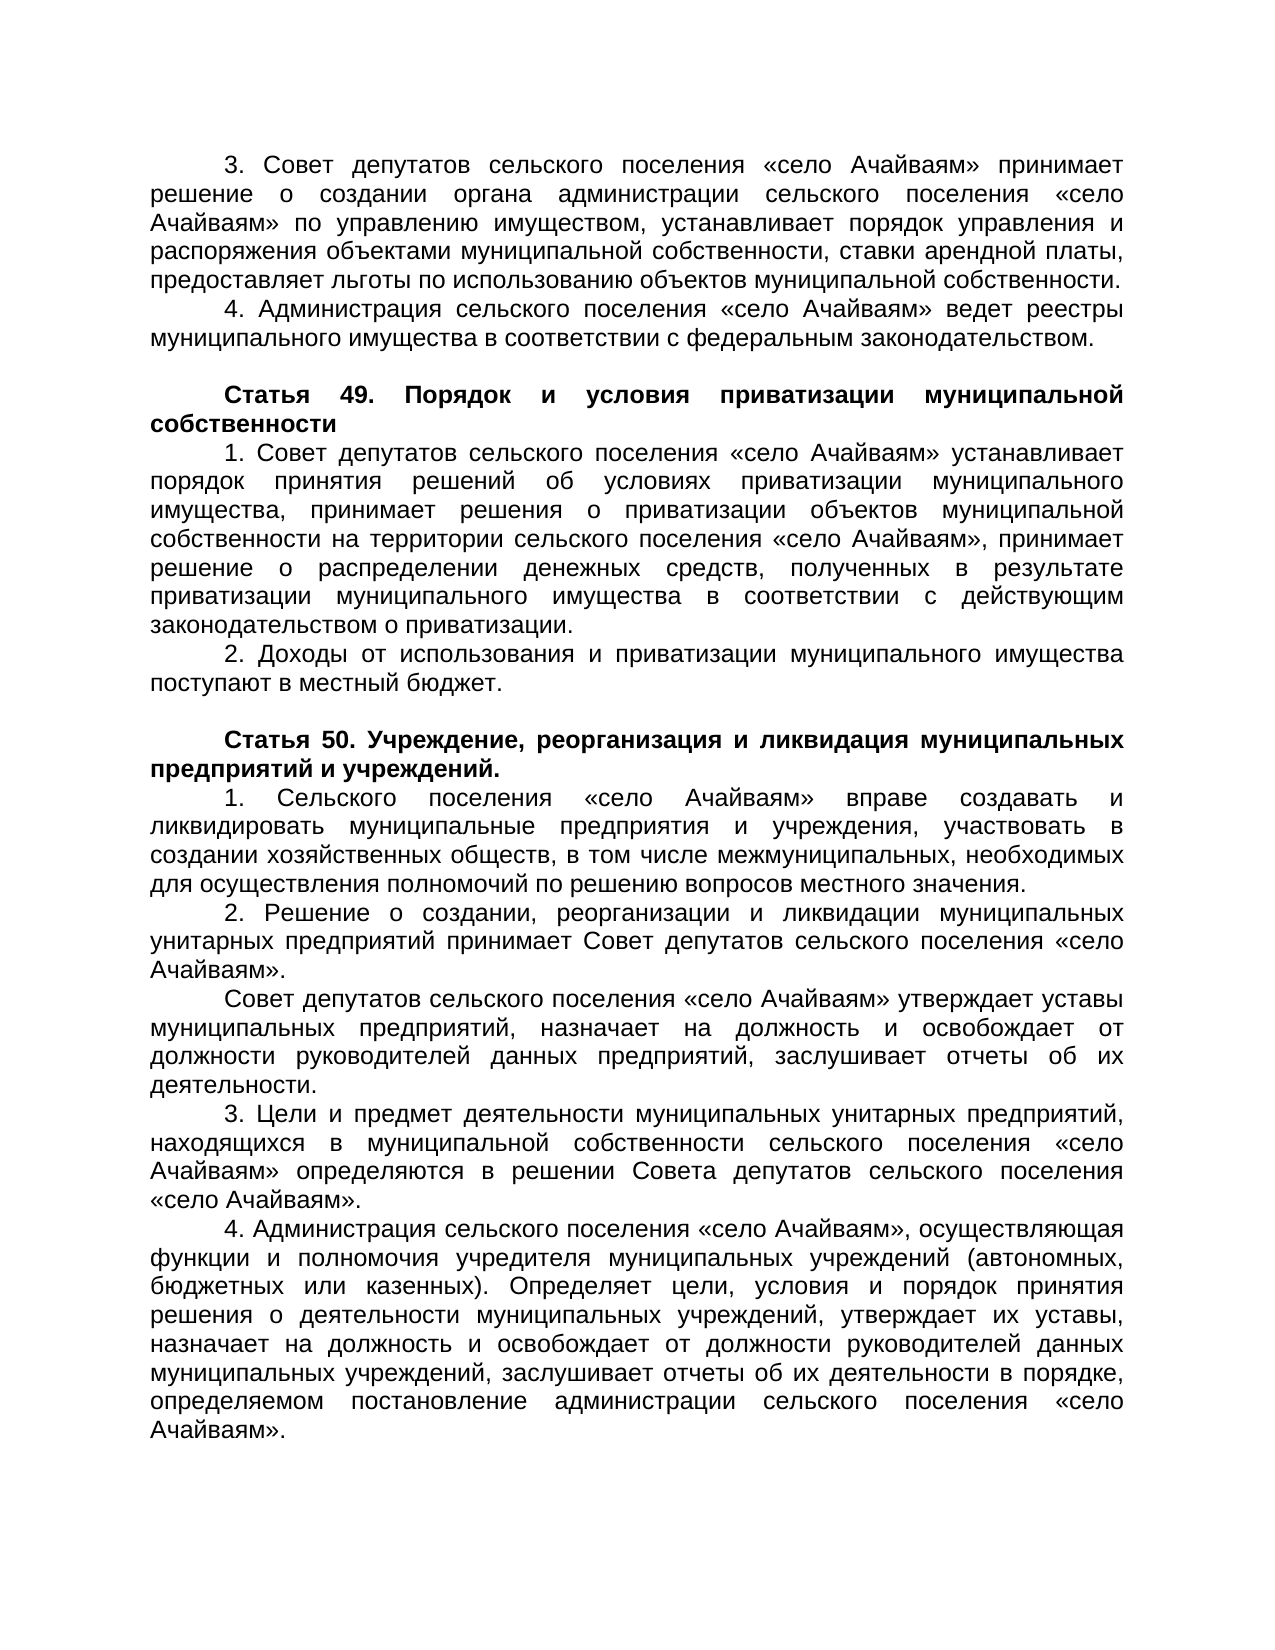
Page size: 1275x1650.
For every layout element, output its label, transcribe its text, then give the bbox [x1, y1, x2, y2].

text Совет депутатов сельского поселения «село Ачайваям» утверждает уставы муниципальных предприятий, назначает на должность и освобождает от должности руководителей данных предприятий, заслушивает отчеты об их деятельности. [150, 984, 1125, 1099]
text 1. Совет депутатов сельского поселения «село Ачайваям» устанавливает порядок принятия решений об условиях приватизации муниципального имущества, принимает решения о приватизации объектов муниципальной собственности на территории сельского поселения «село Ачайваям», принимает решение о распределении денежных средств, полученных в результате приватизации муниципального имущества в соответствии с действующим законодательством о приватизации. [150, 437, 1125, 639]
text 1. Сельского поселения «село Ачайваям» вправе создавать и ликвидировать муниципальные предприятия и учреждения, участвовать в создании хозяйственных обществ, в том числе межмуниципальных, необходимых для осуществления полномочий по решению вопросов местного значения. [150, 782, 1125, 897]
text Статья 49. Порядок и условия приватизации муниципальной собственности [150, 380, 1125, 437]
text 2. Решение о создании, реорганизации и ликвидации муниципальных унитарных предприятий принимает Совет депутатов сельского поселения «село Ачайваям». [150, 897, 1125, 984]
text 4. Администрация сельского поселения «село Ачайваям» ведет реестры муниципального имущества в соответствии с федеральным законодательством. [150, 294, 1125, 351]
text 2. Доходы от использования и приватизации муниципального имущества поступают в местный бюджет. [150, 639, 1125, 696]
text Статья 50. Учреждение, реорганизация и ликвидация муниципальных предприятий и учреждений. [150, 725, 1125, 782]
text 3. Цели и предмет деятельности муниципальных унитарных предприятий, находящихся в муниципальной собственности сельского поселения «село Ачайваям» определяются в решении Совета депутатов сельского поселения «село Ачайваям». [150, 1099, 1125, 1214]
text 3. Совет депутатов сельского поселения «село Ачайваям» принимает решение о создании органа администрации сельского поселения «село Ачайваям» по управлению имуществом, устанавливает порядок управления и распоряжения объектами муниципальной собственности, ставки арендной платы, предоставляет льготы по использованию объектов муниципальной собственности. [150, 150, 1125, 294]
text 4. Администрация сельского поселения «село Ачайваям», осуществляющая функции и полномочия учредителя муниципальных учреждений (автономных, бюджетных или казенных). Определяет цели, условия и порядок принятия решения о деятельности муниципальных учреждений, утверждает их уставы, назначает на должность и освобождает от должности руководителей данных муниципальных учреждений, заслушивает отчеты об их деятельности в порядке, определяемом постановление администрации сельского поселения «село Ачайваям». [150, 1214, 1125, 1444]
